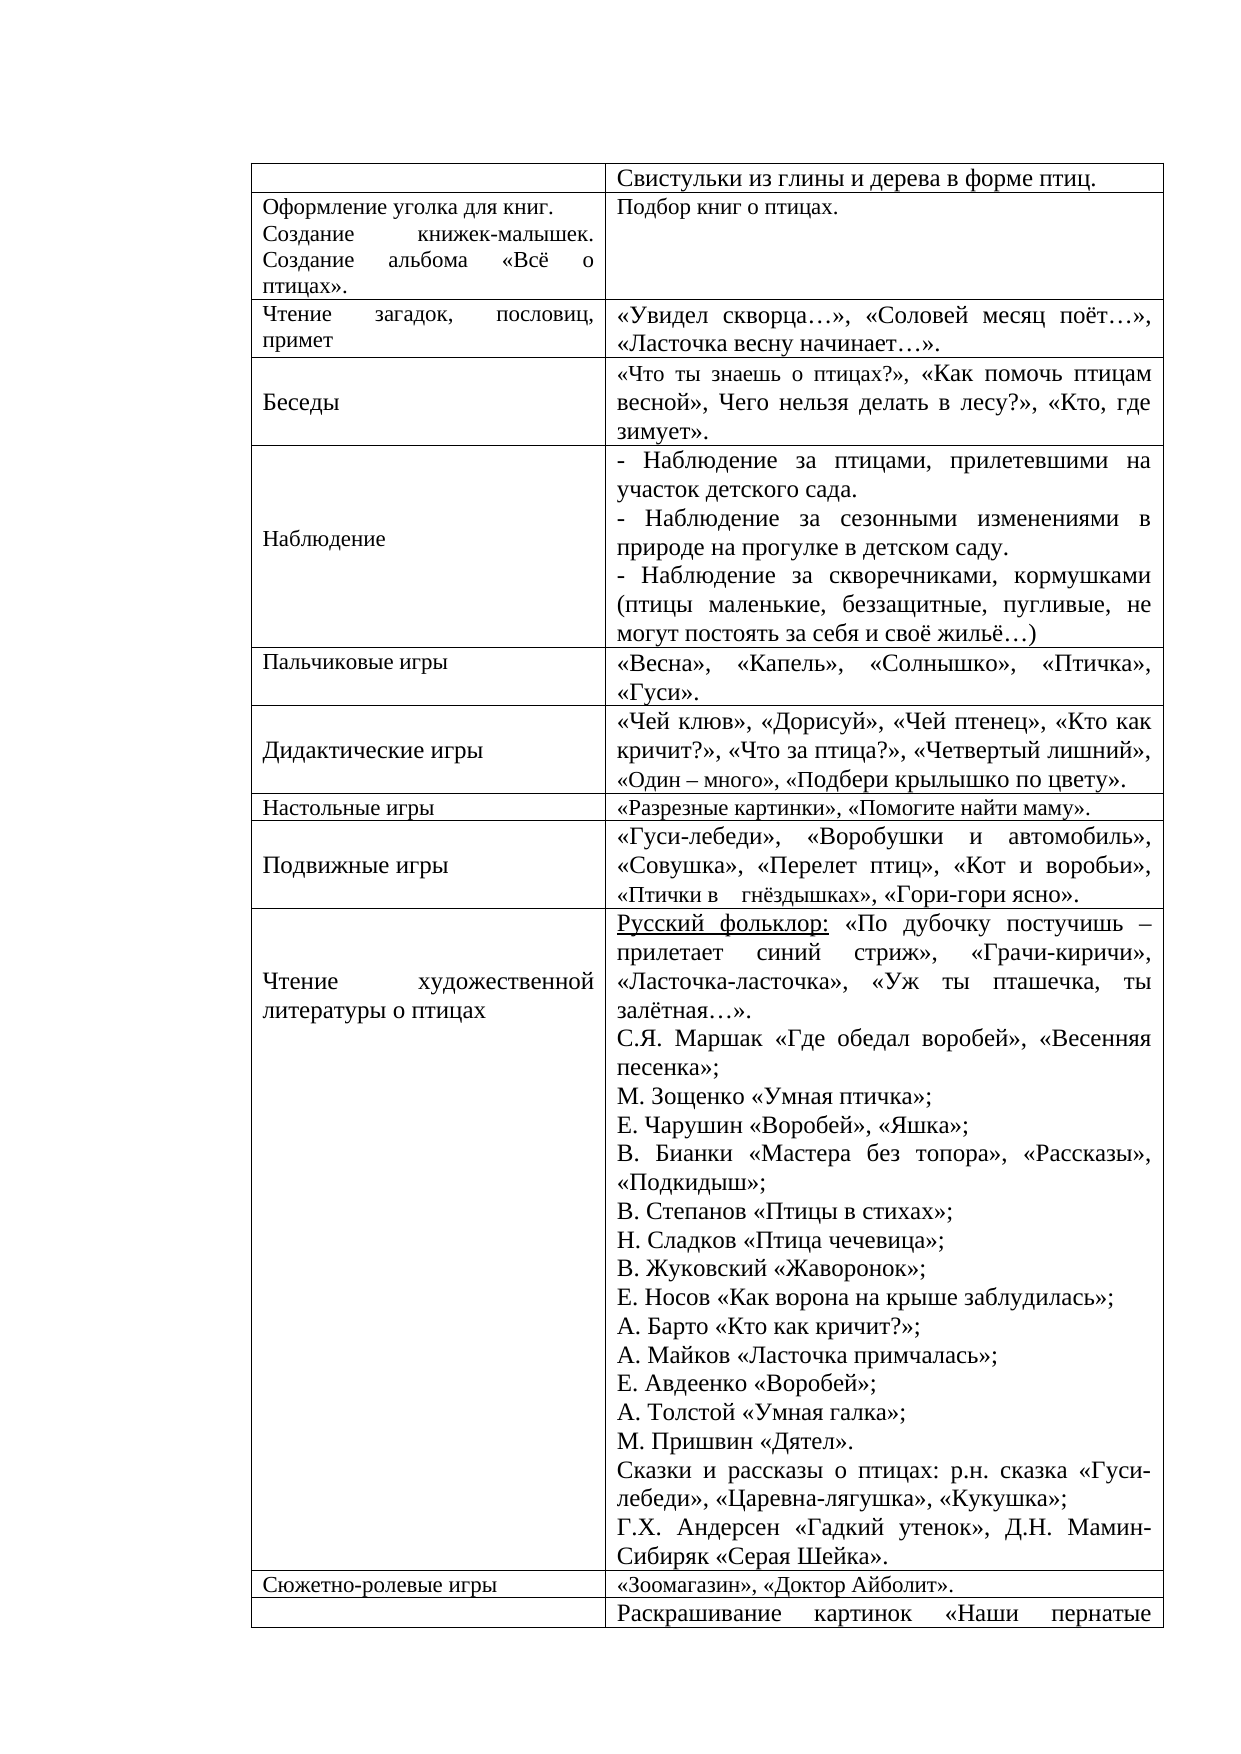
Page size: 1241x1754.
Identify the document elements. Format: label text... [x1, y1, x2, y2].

table_cell Оформление уголка для книг. Создание книжек-малышек. Создание альбома «Всё о птицах». [252, 193, 605, 299]
table_cell Чтение загадок, пословиц, примет [252, 300, 605, 357]
table_cell Подвижные игры [252, 821, 605, 907]
table_cell Настольные игры [252, 794, 605, 820]
table_cell «Зоомагазин», «Доктор Айболит». [606, 1571, 1163, 1597]
table_cell - Наблюдение за птицами, прилетевшими на участок детского сада. - Наблюдение за сезонными изменениями в природе на прогулке в детском саду. - Наблюдение за скворечниками, кормушками (птицы маленькие, беззащитные, пугливые, не могут постоять за себя и своё жильё…) [606, 446, 1163, 647]
table_cell Русский фольклор: «По дубочку постучишь – прилетает синий стриж», «Грачи-киричи», «Ласточка-ласточка», «Уж ты пташечка, ты залётная…». С.Я. Маршак «Где обедал воробей», «Весенняя песенка»; М. Зощенко «Умная птичка»; Е. Чарушин «Воробей», «Яшка»; В. Бианки «Мастера без топора», «Рассказы», «Подкидыш»; В. Степанов «Птицы в стихах»; Н. Сладков «Птица чечевица»; В. Жуковский «Жаворонок»; Е. Носов «Как ворона на крыше заблудилась»; А. Барто «Кто как кричит?»; А. Майков «Ласточка примчалась»; Е. Авдеенко «Воробей»; А. Толстой «Умная галка»; М. Пришвин «Дятел». Сказки и рассказы о птицах: р.н. сказка «Гуси-лебеди», «Царевна-лягушка», «Кукушка»; Г.Х. Андерсен «Гадкий утенок», Д.Н. Мамин-Сибиряк «Серая Шейка». [606, 909, 1163, 1570]
table_cell «Гуси-лебеди», «Воробушки и автомобиль», «Совушка», «Перелет птиц», «Кот и воробьи», «Птички в гнёздышках», «Гори-гори ясно». [606, 821, 1163, 907]
table_cell Подбор книг о птицах. [606, 193, 1163, 299]
table_cell Сюжетно-ролевые игры [252, 1571, 605, 1597]
table_cell Пальчиковые игры [252, 648, 605, 705]
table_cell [606, 1598, 1163, 1627]
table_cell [606, 164, 1163, 192]
table_cell Чтение художественной литературы о птицах [252, 909, 605, 1570]
table_cell Наблюдение [252, 446, 605, 647]
table_cell Дидактические игры [252, 706, 605, 793]
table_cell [252, 164, 605, 192]
table_cell «Весна», «Капель», «Солнышко», «Птичка», «Гуси». [606, 648, 1163, 705]
table_cell «Разрезные картинки», «Помогите найти маму». [606, 794, 1163, 820]
table_cell «Что ты знаешь о птицах?», «Как помочь птицам весной», Чего нельзя делать в лесу?», «Кто, где зимует». [606, 358, 1163, 444]
table_cell «Чей клюв», «Дорисуй», «Чей птенец», «Кто как кричит?», «Что за птица?», «Четвертый лишний», «Один – много», «Подбери крылышко по цвету». [606, 706, 1163, 793]
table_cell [252, 1598, 605, 1627]
table_cell Беседы [252, 358, 605, 444]
table_cell «Увидел скворца…», «Соловей месяц поёт…», «Ласточка весну начинает…». [606, 300, 1163, 357]
